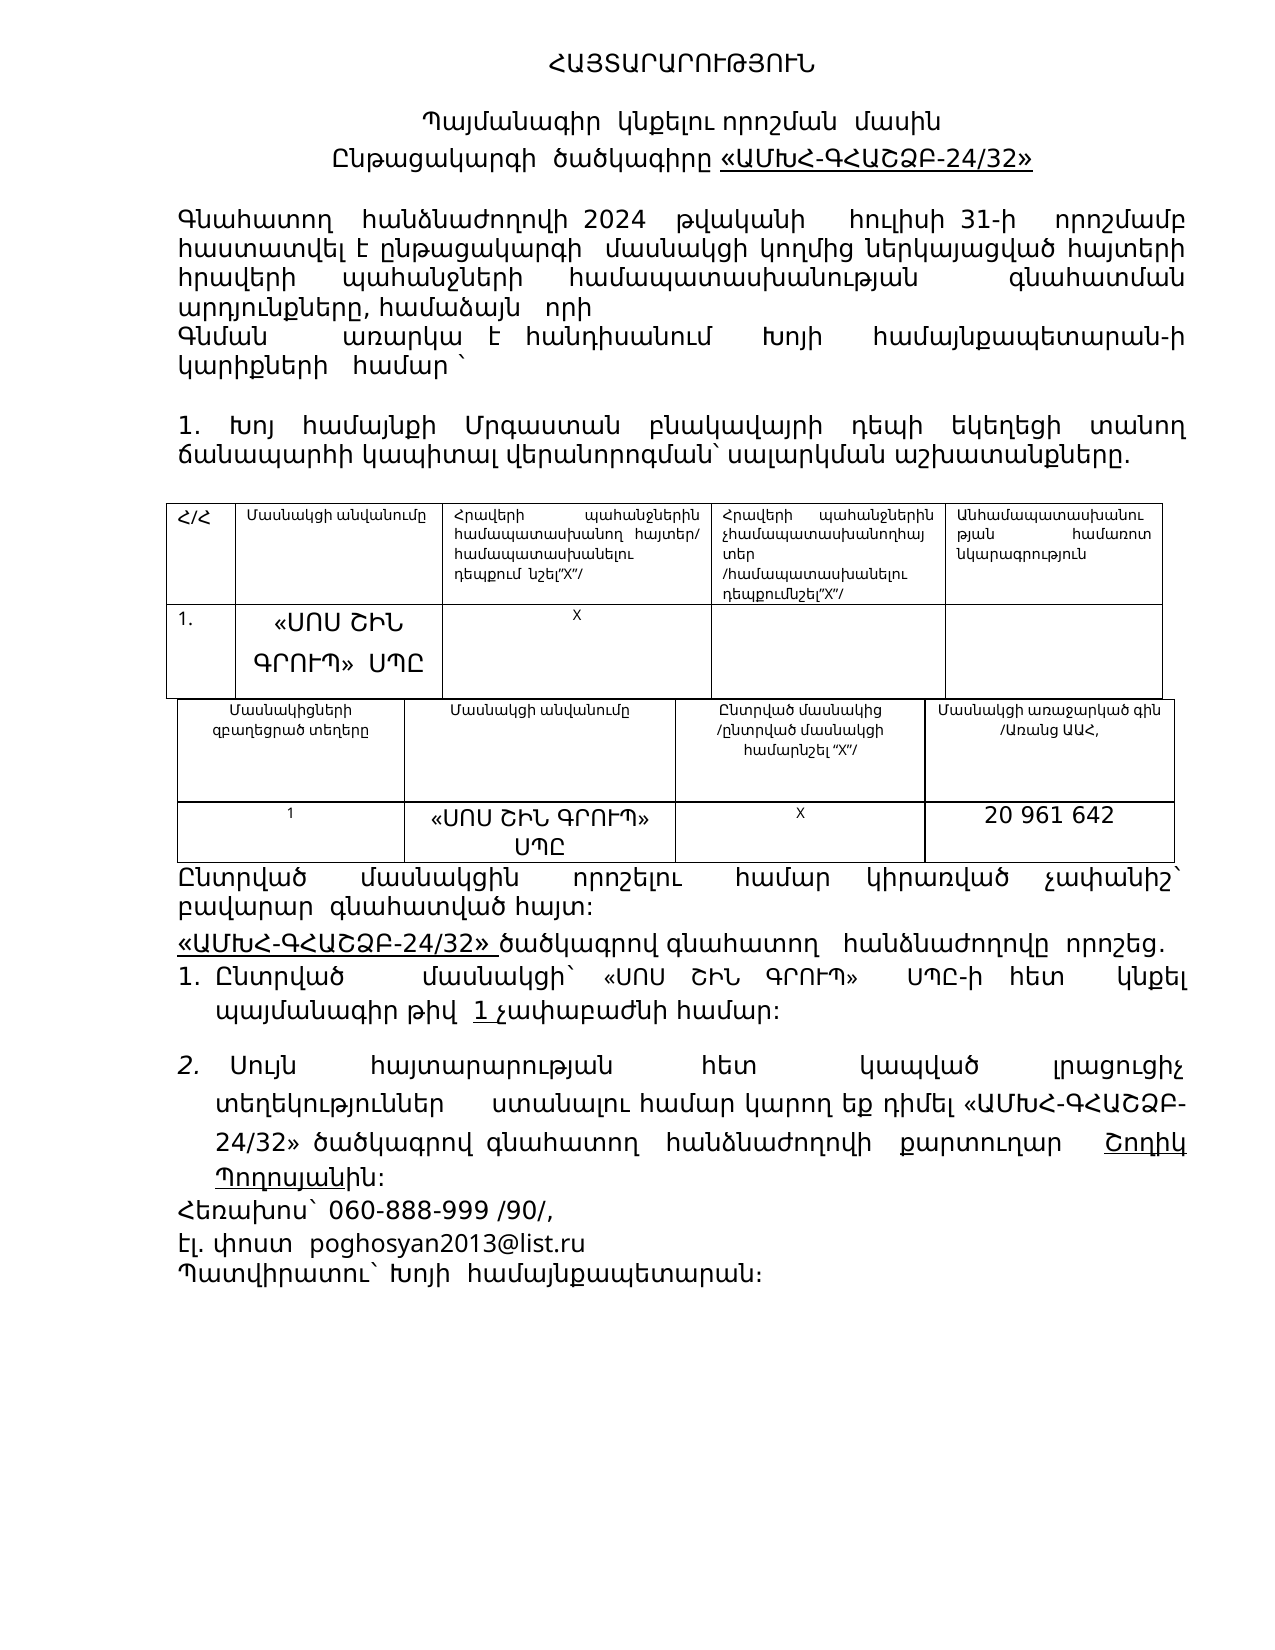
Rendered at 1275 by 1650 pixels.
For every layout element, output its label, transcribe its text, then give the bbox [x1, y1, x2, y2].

table_header Հրավերի պահանջներին չհամապատասխանողհայտեր /համապատասխանելու դեպքումնշել”X”/ [712, 504, 945, 604]
list Սույն հայտարարության հետ կապված լրացուցիչ տեղեկություններ ստանալու համար կարող եք դիմել «ԱՄԽՀ-ԳՀԱՇՁԲ-24/32» ծածկագրով գնահատող հանձնաժողովի քարտուղար Շողիկ Պողոսյանին: [177, 1051, 1186, 1192]
text էլ. փոստ poghosyan2013@list.ru [177, 1226, 1186, 1259]
table_header Հրավերի պահանջներին համապատասխանող հայտեր/ համապատասխանելու դեպքում նշել”X”/ [443, 504, 711, 604]
text ՀԱՅՏԱՐԱՐՈՒԹՅՈՒՆ [177, 49, 1186, 78]
table_cell [946, 605, 1162, 698]
table_header Անհամապատասխանության համառոտ նկարագրություն [946, 504, 1162, 604]
table_cell 20 961 642 [926, 803, 1174, 862]
text 1․ Խոյ համայնքի Մրգաստան բնակավայրի դեպի եկեղեցի տանող ճանապարհի կապիտալ վերանորոգման՝ սալարկման աշխատանքները. [177, 409, 1186, 469]
text Հեռախոս` 060-888-999 /90/, [177, 1196, 1186, 1226]
table_cell 1 [178, 803, 404, 862]
table_cell «ՍՈՍ ՇԻՆ ԳՐՈՒՊ» ՍՊԸ [405, 803, 675, 862]
text Ընտրված մասնակցին որոշելու համար կիրառված չափանիշ` բավարար գնահատված հայտ: [177, 863, 1186, 921]
table_cell X [443, 605, 711, 698]
table_header Մասնակցի առաջարկած գին /Առանց ԱԱՀ, [926, 700, 1174, 801]
text Գնման առարկա է հանդիսանում Խոյի համայնքապետարան-ի կարիքների համար ` [177, 322, 1186, 380]
table_header Ընտրված մասնակից /ընտրված մասնակցի համարնշել “X”/ [676, 700, 924, 801]
table_header Հ/Հ [167, 504, 235, 604]
table_cell 1. [167, 605, 235, 698]
text Ընթացակարգի ծածկագիրը «ԱՄԽՀ-ԳՀԱՇՁԲ-24/32» [177, 136, 1186, 176]
text Պատվիրատու` Խոյի համայնքապետարան։ [177, 1259, 1186, 1289]
text Պայմանագիր կնքելու որոշման մասին [177, 107, 1186, 136]
table_header Մասնակցի անվանումը [236, 504, 442, 604]
table_cell X [676, 803, 924, 862]
table_cell «ՍՈՍ ՇԻՆ ԳՐՈՒՊ» ՍՊԸ [236, 605, 442, 698]
table_cell [712, 605, 945, 698]
text Գնահատող հանձնաժողովի 2024 թվականի հուլիսի 31-ի որոշմամբ հաստատվել է ընթացակարգի մասնակցի կողմից ներկայացված հայտերի հրավերի պահանջների համապատասխանության գնահատման արդյունքները, համաձայն որի [177, 205, 1186, 322]
table_header Մասնակիցների զբաղեցրած տեղերը [178, 700, 404, 801]
table_header Մասնակցի անվանումը [405, 700, 675, 801]
list Ընտրված մասնակցի` «ՍՈՍ ՇԻՆ ԳՐՈՒՊ» ՍՊԸ-ի հետ կնքել պայմանագիր թիվ 1 չափաբաժնի համար: [177, 961, 1186, 1026]
text «ԱՄԽՀ-ԳՀԱՇՁԲ-24/32» ծածկագրով գնահատող հանձնաժողովը որոշեց․ [177, 921, 1186, 961]
